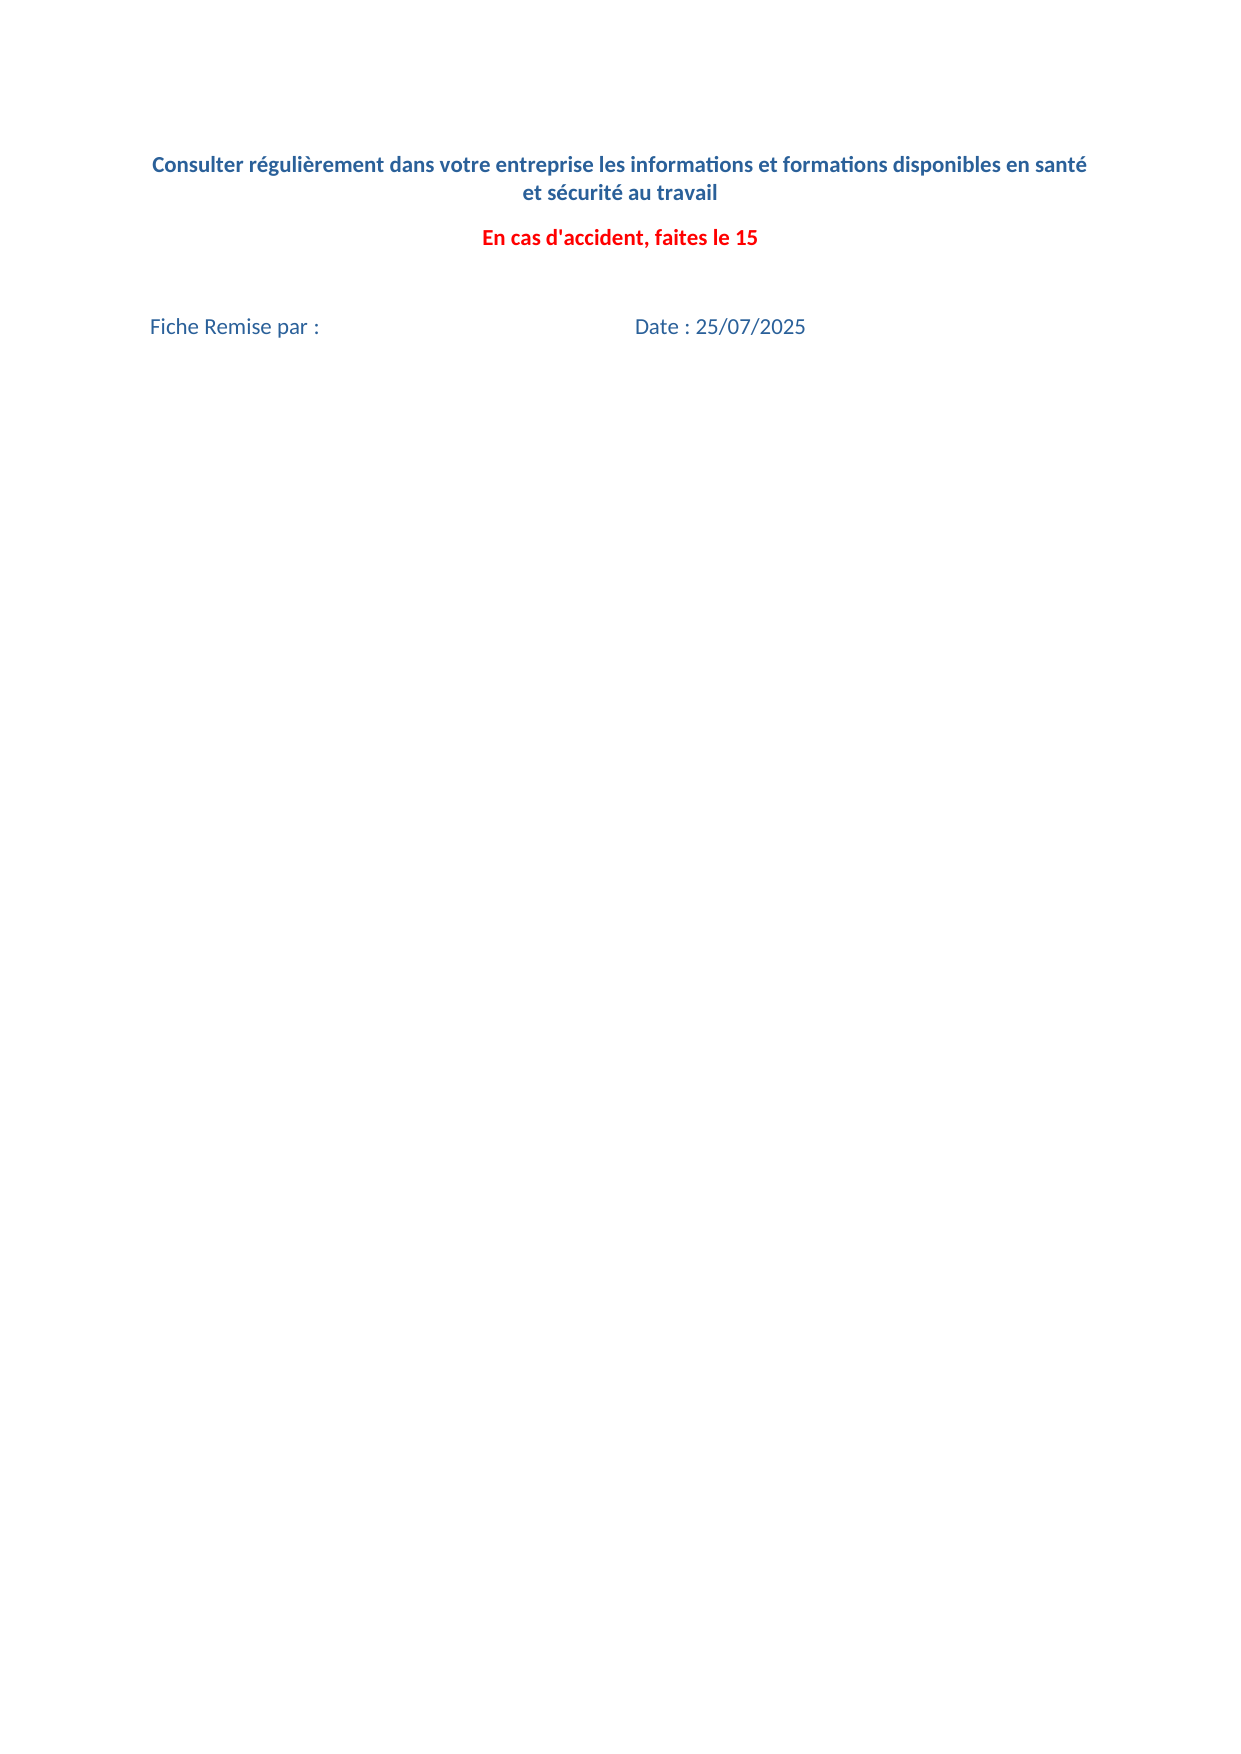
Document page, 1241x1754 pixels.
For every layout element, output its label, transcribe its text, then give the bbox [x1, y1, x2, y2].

text Date : 25/07/2025 [635, 312, 1090, 340]
text Consulter régulièrement dans votre entreprise les informations et formations disponibles en santé et sécurité au travail [150, 150, 1090, 206]
text En cas d'accident, faites le 15 [150, 223, 1090, 251]
text Fiche Remise par : [150, 312, 605, 340]
